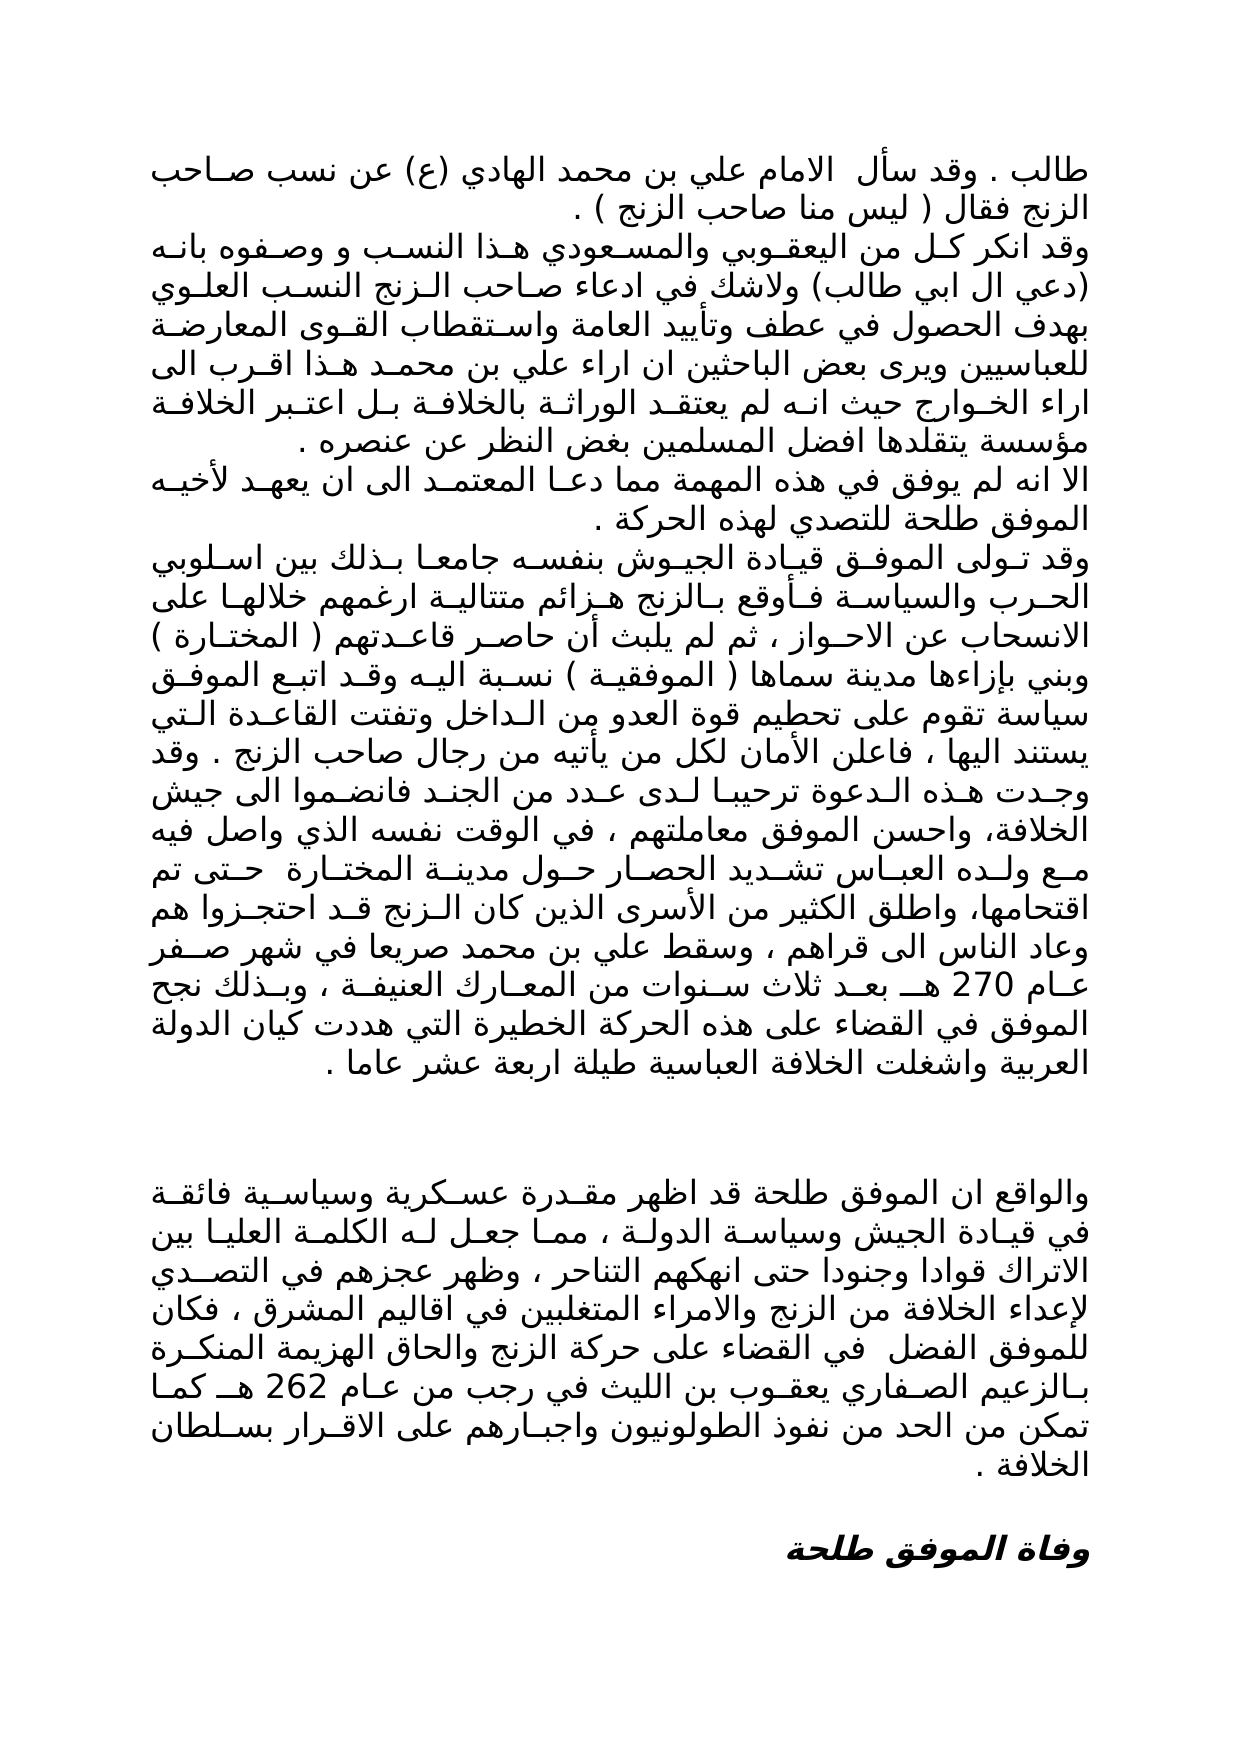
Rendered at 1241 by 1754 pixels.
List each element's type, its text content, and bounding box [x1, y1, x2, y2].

text الا انه لم يوفق في هذه المهمة مما دعا المعتمد الى ان يعهد لأخيه الموفق طلحة للتصدي لهذه الحركة . [150, 461, 1090, 538]
text وفاة الموفق طلحة [150, 1529, 1090, 1568]
text وقد تولى الموفق قيادة الجيوش بنفسه جامعا بذلك بين اسلوبي الحرب والسياسة فأوقع بالزنج هزائم متتالية ارغمهم خلالها على الانسحاب عن الاحواز ، ثم لم يلبث أن حاصر قاعدتهم ( المختارة ) وبني بإزاءها مدينة سماها ( الموفقية ) نسبة اليه وقد اتبع الموفق سياسة تقوم على تحطيم قوة العدو من الداخل وتفتت القاعدة التي يستند اليها ، فاعلن الأمان لكل من يأتيه من رجال صاحب الزنج . وقد وجدت هذه الدعوة ترحيبا لدى عدد من الجند فانضموا الى جيش الخلافة، واحسن الموفق معاملتهم ، في الوقت نفسه الذي واصل فيه مع ولده العباس تشديد الحصار حول مدينة المختارة حتى تم اقتحامها، واطلق الكثير من الأسرى الذين كان الزنج قد احتجزوا هم وعاد الناس الى قراهم ، وسقط علي بن محمد صريعا في شهر صفر عام 270 هـ بعد ثلاث سنوات من المعارك العنيفة ، وبذلك نجح الموفق في القضاء على هذه الحركة الخطيرة التي هددت كيان الدولة العربية واشغلت الخلافة العباسية طيلة اربعة عشر عاما . [150, 538, 1090, 1082]
text وقد انكر كل من اليعقوبي والمسعودي هذا النسب و وصفوه بانه (دعي ال ابي طالب) ولاشك في ادعاء صاحب الزنج النسب العلوي بهدف الحصول في عطف وتأييد العامة واستقطاب القوى المعارضة للعباسيين ويرى بعض الباحثين ان اراء علي بن محمد هذا اقرب الى اراء الخوارج حيث انه لم يعتقد الوراثة بالخلافة بل اعتبر الخلافة مؤسسة يتقلدها افضل المسلمين بغض النظر عن عنصره . [150, 228, 1090, 461]
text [150, 150, 1090, 228]
text والواقع ان الموفق طلحة قد اظهر مقدرة عسكرية وسياسية فائقة في قيادة الجيش وسياسة الدولة ، مما جعل له الكلمة العليا بين الاتراك قوادا وجنودا حتى انهكهم التناحر ، وظهر عجزهم في التصدي لإعداء الخلافة من الزنج والامراء المتغلبين في اقاليم المشرق ، فكان للموفق الفضل في القضاء على حركة الزنج والحاق الهزيمة المنكرة بالزعيم الصفاري يعقوب بن الليث في رجب من عام 262 هـ كما تمكن من الحد من نفوذ الطولونيون واجبارهم على الاقرار بسلطان الخلافة . [150, 1173, 1090, 1484]
